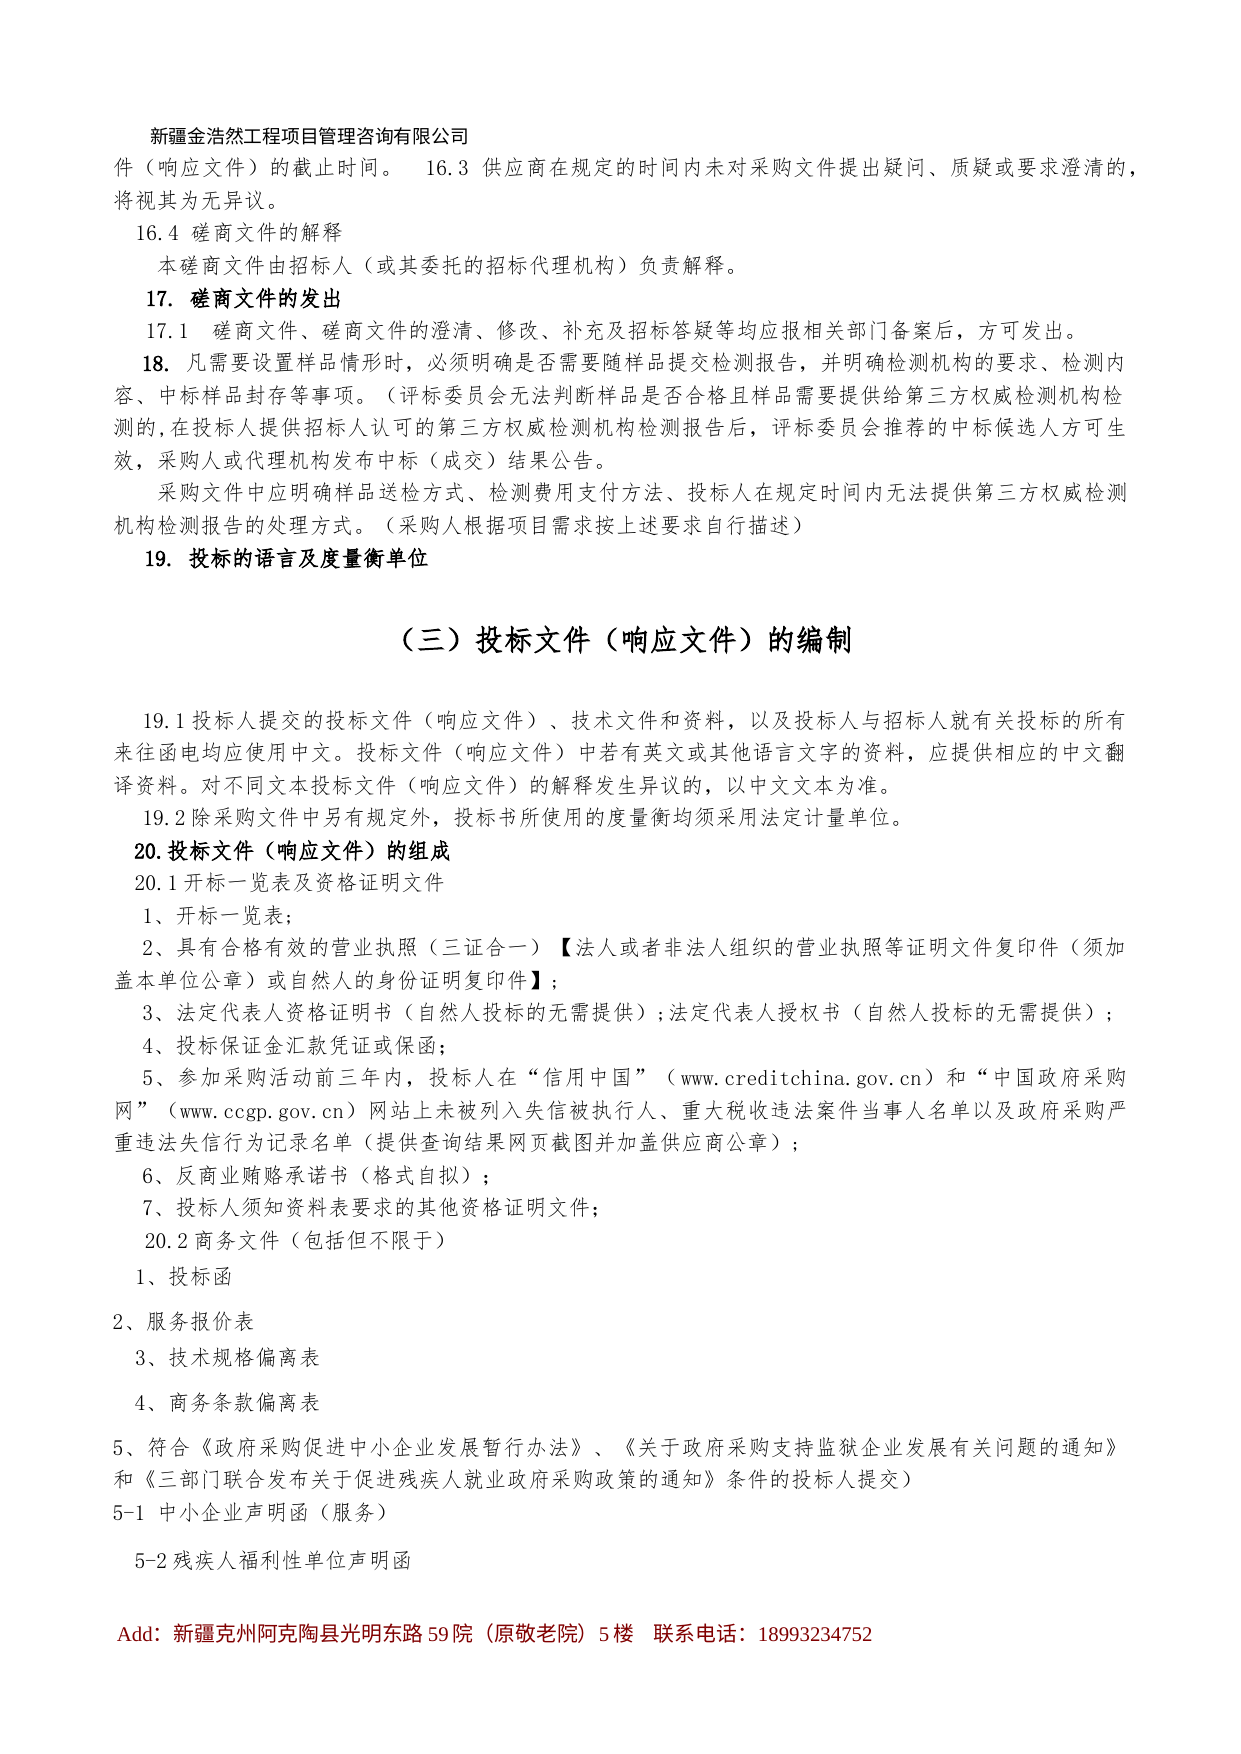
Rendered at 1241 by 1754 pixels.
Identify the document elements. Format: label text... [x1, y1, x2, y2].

text 4、投标保证金汇款凭证或保函； [112, 1027, 1128, 1060]
text 16.4 磋商文件的解释 [135, 215, 1128, 247]
text 1、开标一览表; [112, 897, 1128, 930]
list 3、技术规格偏离表 [134, 1339, 1115, 1372]
text 3、法定代表人资格证明书（自然人投标的无需提供）;法定代表人授权书（自然人投标的无需提供）; [112, 995, 1128, 1027]
text 7、投标人须知资料表要求的其他资格证明文件； [112, 1190, 1128, 1222]
text 2、服务报价表 [112, 1303, 1128, 1336]
text 5、符合《政府采购促进中小企业发展暂行办法》、《关于政府采购支持监狱企业发展有关问题的通知》和《三部门联合发布关于促进残疾人就业政府采购政策的通知》条件的投标人提交） [112, 1429, 1128, 1494]
text 18. 凡需要设置样品情形时，必须明确是否需要随样品提交检测报告，并明确检测机构的要求、检测内容、中标样品封存等事项。（评标委员会无法判断样品是否合格且样品需要提供给第三方权威检测机构检测的,在投标人提供招标人认可的第三方权威检测机构检测报告后，评标委员会推荐的中标候选人方可生效，采购人或代理机构发布中标（成交）结果公告。 [112, 345, 1128, 475]
text 采购文件中应明确样品送检方式、检测费用支付方法、投标人在规定时间内无法提供第三方权威检测机构检测报告的处理方式。（采购人根据项目需求按上述要求自行描述） [112, 475, 1128, 540]
list 20.1开标一览表及资格证明文件 [112, 865, 1128, 897]
text 20.2商务文件（包括但不限于） [112, 1222, 1128, 1255]
text 5、参加采购活动前三年内，投标人在“信用中国”（www.creditchina.gov.cn）和“中国政府采购网”（www.ccgp.gov.cn）网站上未被列入失信被执行人、重大税收违法案件当事人名单以及政府采购严重违法失信行为记录名单（提供查询结果网页截图并加盖供应商公章）; [112, 1060, 1128, 1157]
text 2、具有合格有效的营业执照（三证合一）【法人或者非法人组织的营业执照等证明文件复印件（须加盖本单位公章）或自然人的身份证明复印件】; [112, 930, 1128, 995]
text 17. 磋商文件的发出 [112, 280, 1128, 312]
text 19. 投标的语言及度量衡单位 [112, 540, 1128, 572]
list 4、商务条款偏离表 [134, 1384, 1114, 1417]
text 17.1 磋商文件、磋商文件的澄清、修改、补充及招标答疑等均应报相关部门备案后，方可发出。 [112, 312, 1128, 345]
text 6、反商业贿赂承诺书（格式自拟）； [112, 1157, 1128, 1190]
list 1、投标函 [134, 1258, 1115, 1291]
list 5-2残疾人福利性单位声明函 [134, 1543, 1114, 1576]
text 19.2除采购文件中另有规定外，投标书所使用的度量衡均须采用法定计量单位。 [112, 800, 1128, 832]
text 本磋商文件由招标人（或其委托的招标代理机构）负责解释。 [112, 247, 1128, 280]
text （三）投标文件（响应文件）的编制 [112, 605, 1128, 670]
text 19.1投标人提交的投标文件（响应文件）、技术文件和资料，以及投标人与招标人就有关投标的所有来往函电均应使用中文。投标文件（响应文件）中若有英文或其他语言文字的资料，应提供相应的中文翻译资料。对不同文本投标文件（响应文件）的解释发生异议的，以中文文本为准。 [112, 702, 1128, 800]
list 20.投标文件（响应文件）的组成 [112, 832, 1128, 865]
text 5-1 中小企业声明函（服务） [112, 1494, 1128, 1527]
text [112, 150, 1128, 215]
